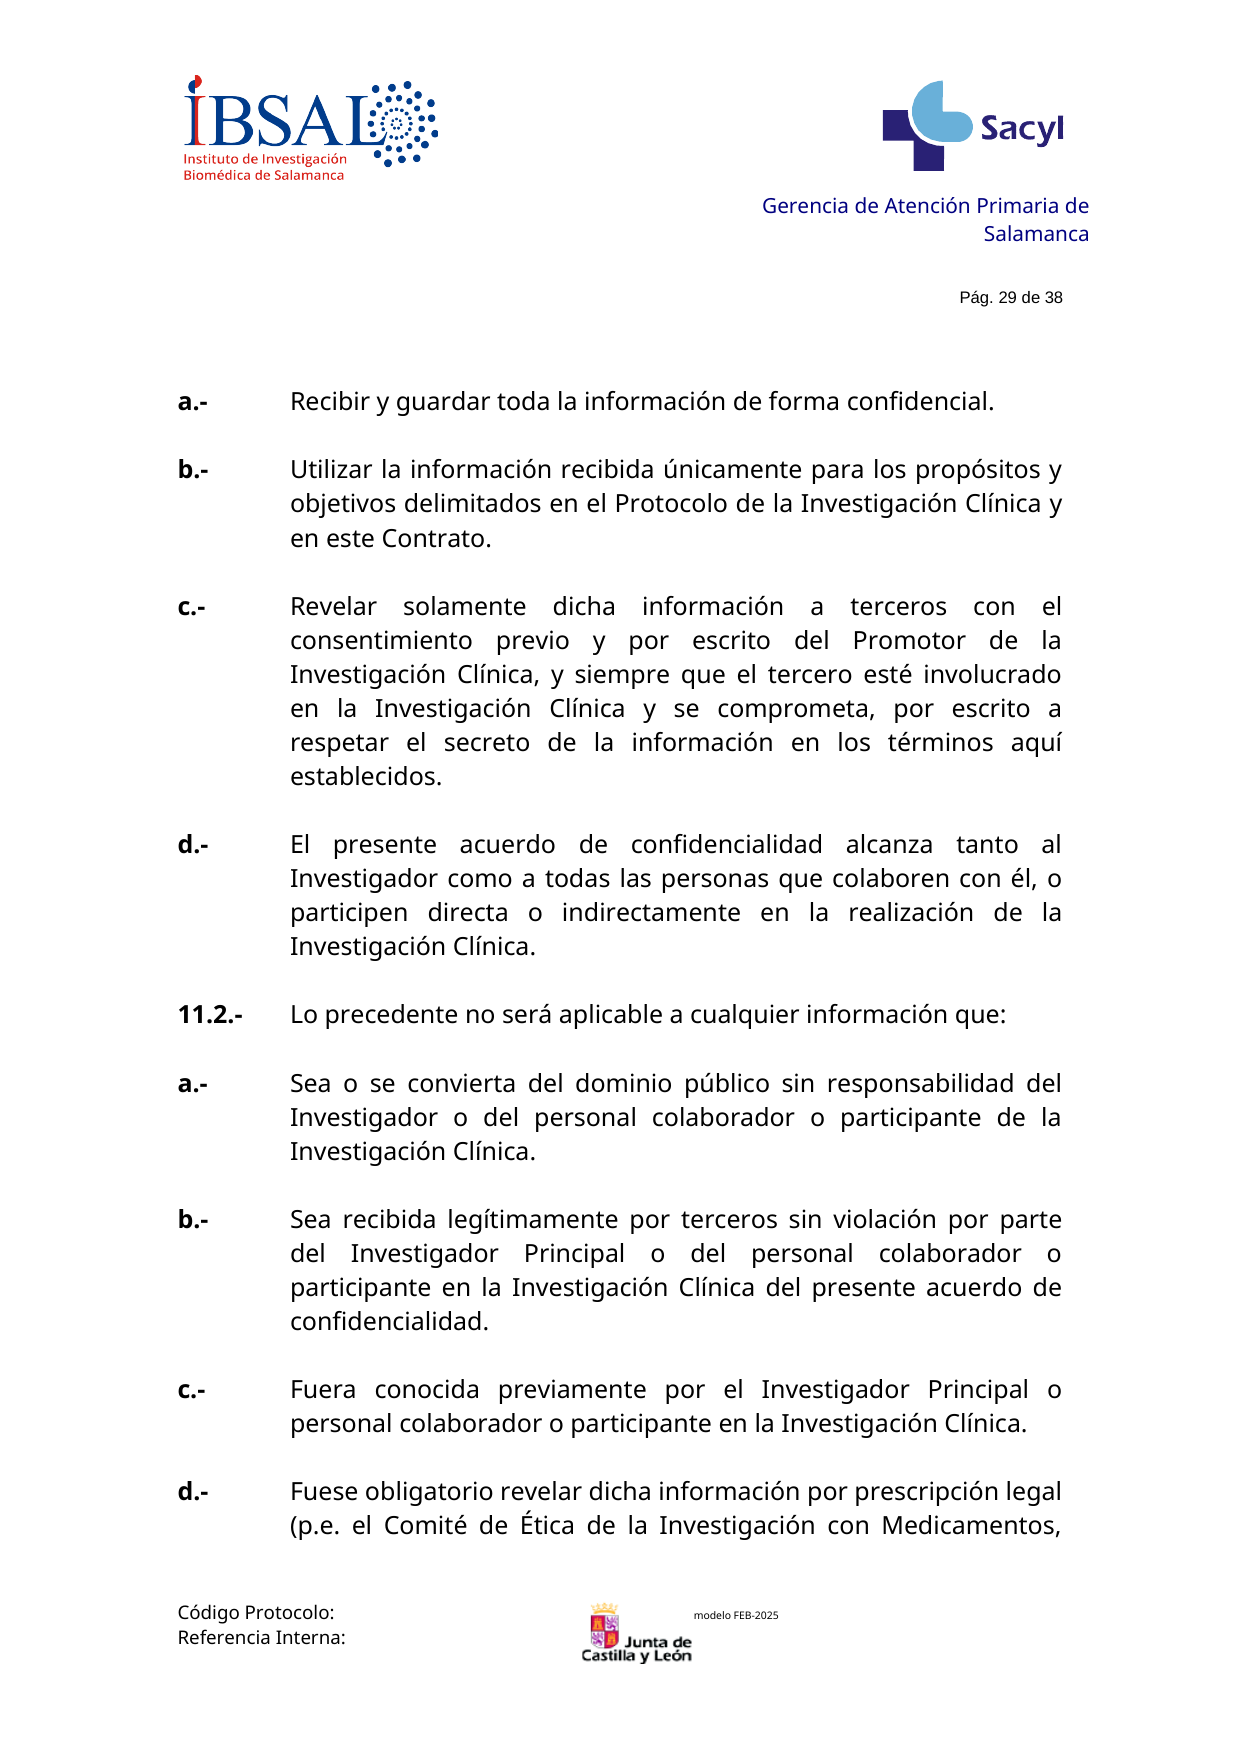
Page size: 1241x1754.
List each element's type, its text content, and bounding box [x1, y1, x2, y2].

text b.- Utilizar la información recibida únicamente para los propósitos y objetivos delimitados en el Protocolo de la Investigación Clínica y en este Contrato. [177, 452, 1063, 554]
picture [568, 1596, 711, 1664]
text 11.2.- Lo precedente no será aplicable a cualquier información que: [177, 997, 1063, 1031]
picture [184, 75, 438, 180]
text c.- Revelar solamente dicha información a terceros con el consentimiento previo y por escrito del Promotor de la Investigación Clínica, y siempre que el tercero esté involucrado en la Investigación Clínica y se comprometa, por escrito a respetar el secreto de la información en los términos aquí establecidos. [177, 588, 1063, 793]
text a.- Sea o se convierta del dominio público sin responsabilidad del Investigador o del personal colaborador o participante de la Investigación Clínica. [177, 1065, 1063, 1167]
text a.- Recibir y guardar toda la información de forma confidencial. [177, 384, 1063, 418]
text b.- Sea recibida legítimamente por terceros sin violación por parte del Investigador Principal o del personal colaborador o participante en la Investigación Clínica del presente acuerdo de confidencialidad. [177, 1201, 1063, 1338]
text c.- Fuera conocida previamente por el Investigador Principal o personal colaborador o participante en la Investigación Clínica. [177, 1372, 1063, 1440]
text d.- El presente acuerdo de confidencialidad alcanza tanto al Investigador como a todas las personas que colaboren con él, o participen directa o indirectamente en la realización de la Investigación Clínica. [177, 827, 1063, 963]
